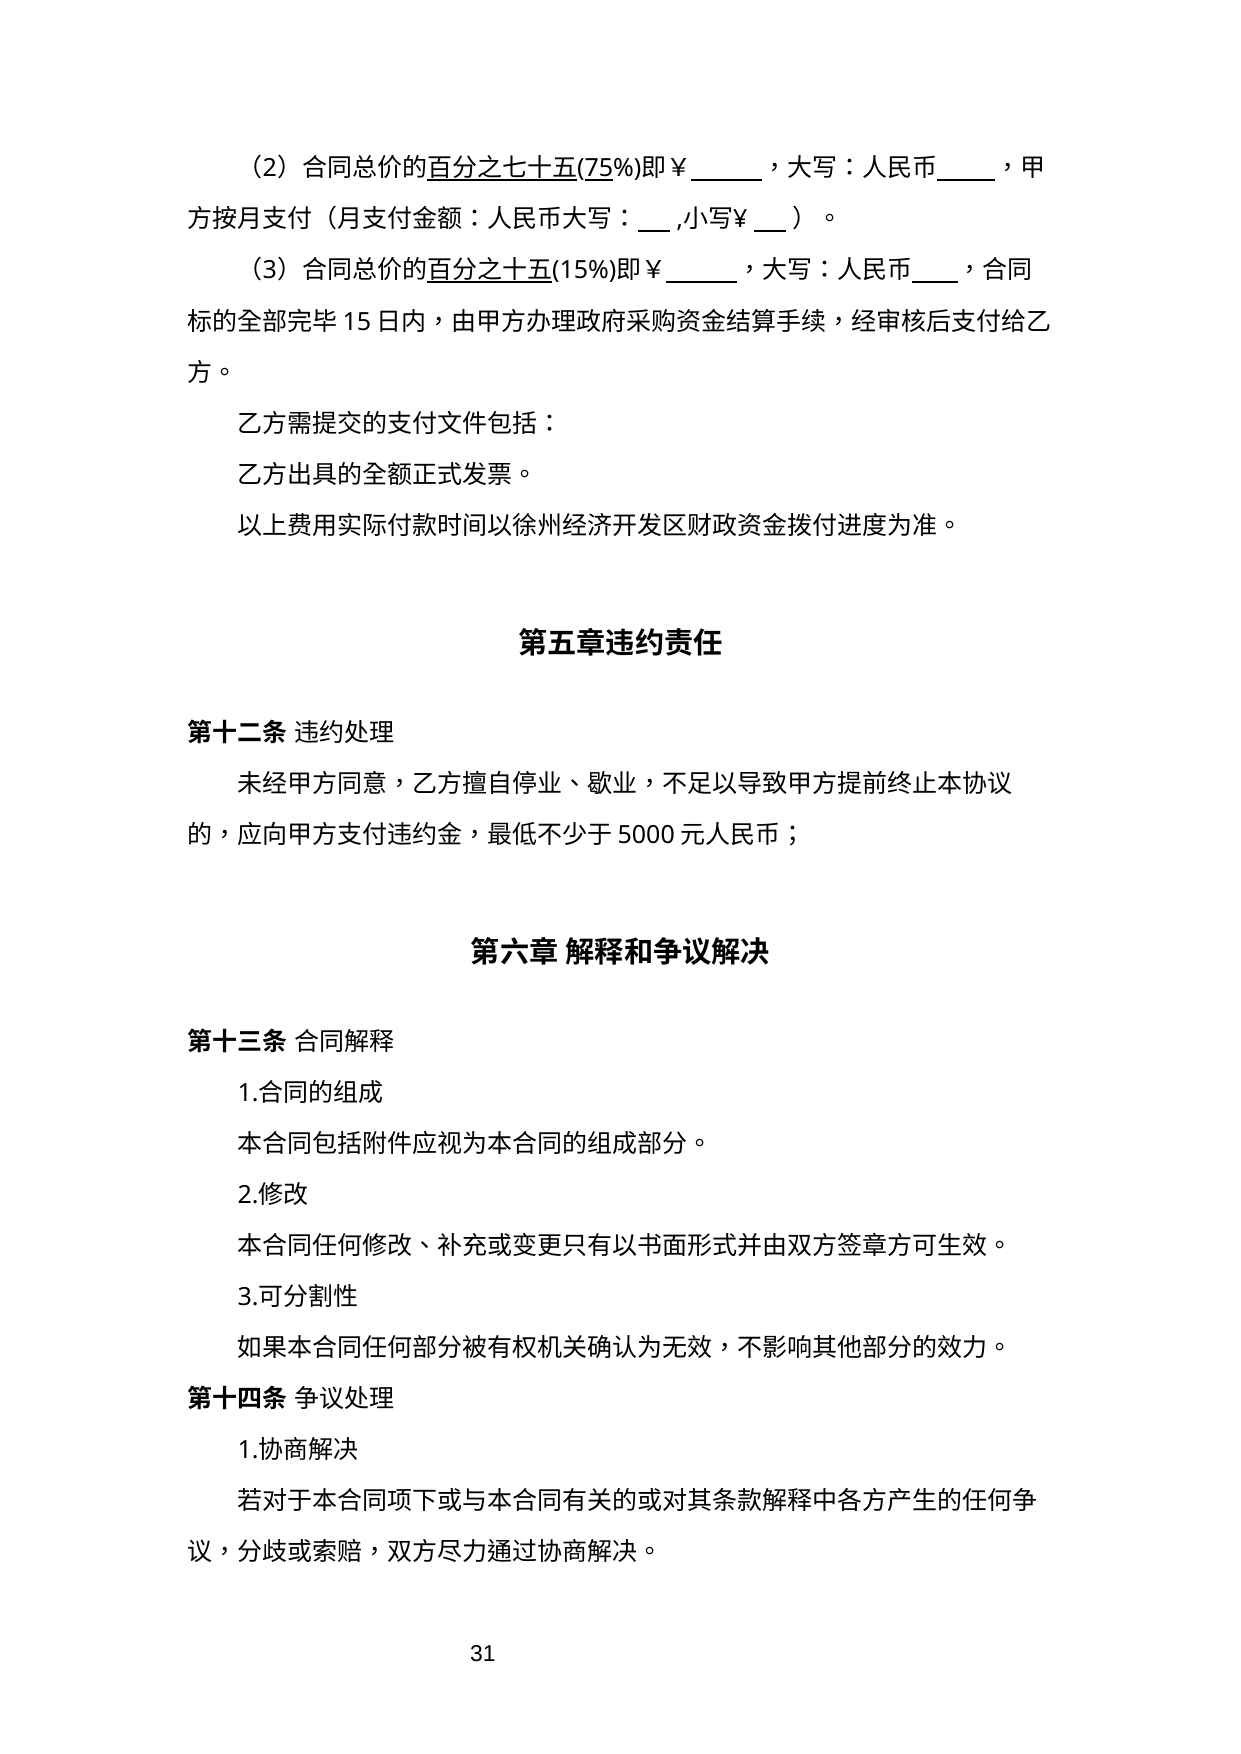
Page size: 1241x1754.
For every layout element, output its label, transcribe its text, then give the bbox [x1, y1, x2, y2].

text 1.协商解决 [187, 1432, 1053, 1466]
text 第五章违约责任 [187, 610, 1053, 662]
text （2）合同总价的百分之七十五(75%)即￥ ，大写：人民币 ，甲方按月支付（月支付金额：人民币大写： ,小写¥ ）。 [187, 150, 1053, 235]
text 本合同包括附件应视为本合同的组成部分。 [187, 1125, 1053, 1159]
text 第十四条 争议处理 [187, 1381, 1053, 1415]
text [187, 252, 1053, 388]
text 第六章 解释和争议解决 [187, 919, 1053, 971]
text 如果本合同任何部分被有权机关确认为无效，不影响其他部分的效力。 [187, 1329, 1053, 1364]
text 第十二条 违约处理 [187, 714, 1053, 748]
text 若对于本合同项下或与本合同有关的或对其条款解释中各方产生的任何争议，分歧或索赔，双方尽力通过协商解决。 [187, 1483, 1053, 1568]
text 第十三条 合同解释 [187, 1023, 1053, 1057]
text 以上费用实际付款时间以徐州经济开发区财政资金拨付进度为准。 [187, 507, 1053, 541]
text 3.可分割性 [187, 1278, 1053, 1313]
text 本合同任何修改、补充或变更只有以书面形式并由双方签章方可生效。 [187, 1227, 1053, 1262]
text 1.合同的组成 [187, 1074, 1053, 1108]
text 乙方需提交的支付文件包括： [187, 405, 1053, 439]
text 2.修改 [187, 1176, 1053, 1211]
text 乙方出具的全额正式发票。 [187, 456, 1053, 490]
text 未经甲方同意，乙方擅自停业、歇业，不足以导致甲方提前终止本协议的，应向甲方支付违约金，最低不少于5000元人民币； [187, 765, 1053, 850]
